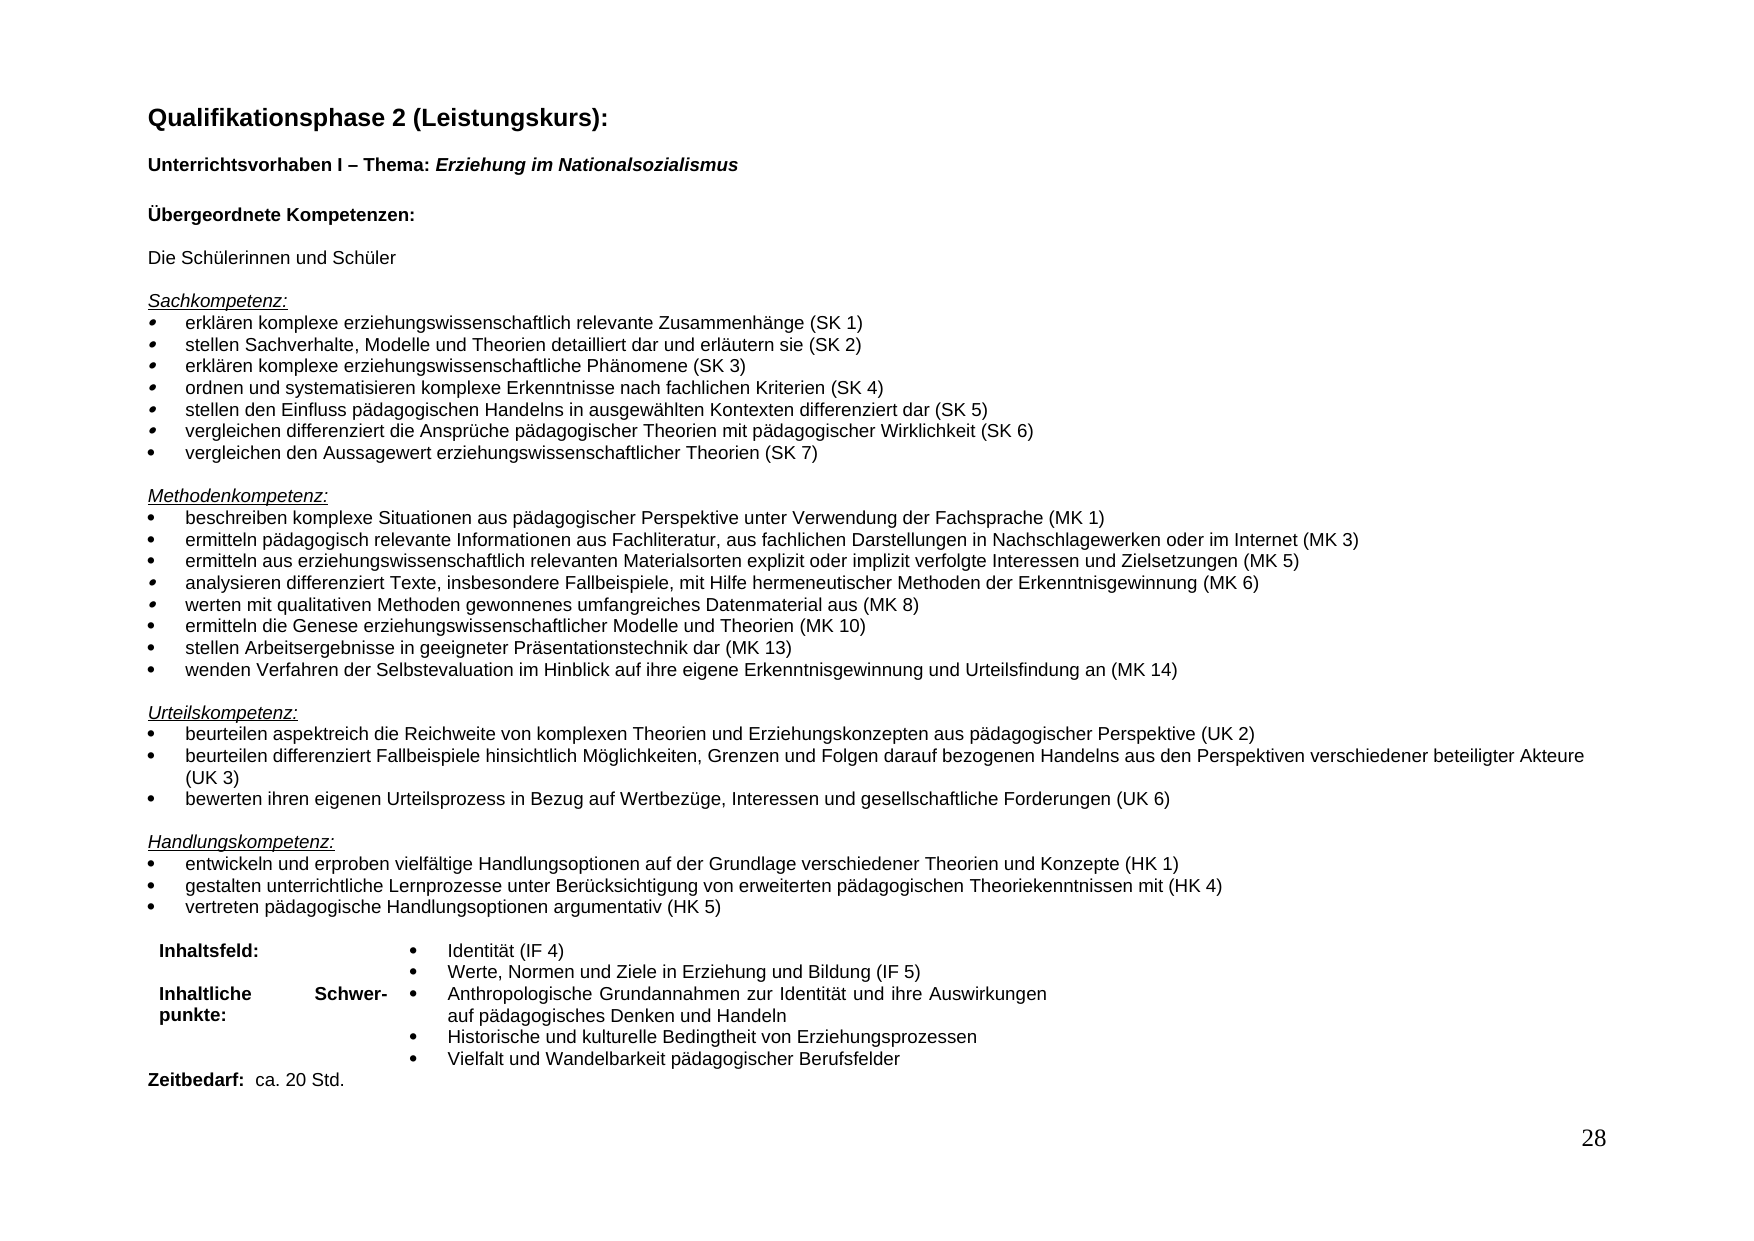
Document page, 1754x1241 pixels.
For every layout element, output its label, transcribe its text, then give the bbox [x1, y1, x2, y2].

list vertreten pädagogische Handlungsoptionen argumentativ (HK 5) [148, 896, 1606, 918]
table_header Inhaltsfeld: [148, 939, 399, 983]
table_header Identität (IF 4) Werte, Normen und Ziele in Erziehung und Bildung (IF 5) [399, 939, 1058, 983]
list gestalten unterrichtliche Lernprozesse unter Berücksichtigung von erweiterten pädagogischen Theoriekenntnissen mit (HK 4) [148, 874, 1606, 896]
list entwickeln und erproben vielfältige Handlungsoptionen auf der Grundlage verschiedener Theorien und Konzepte (HK 1) [148, 853, 1606, 874]
list stellen Sachverhalte, Modelle und Theorien detailliert dar und erläutern sie (SK 2) [148, 333, 1606, 355]
list werten mit qualitativen Methoden gewonnenes umfangreiches Datenmaterial aus (MK 8) [148, 593, 1606, 615]
list erklären komplexe erziehungswissenschaftliche Phänomene (SK 3) [148, 355, 1606, 377]
text Urteilskompetenz: [148, 702, 1606, 723]
list wenden Verfahren der Selbstevaluation im Hinblick auf ihre eigene Erkenntnisgewinnung und Urteilsfindung an (MK 14) [148, 658, 1606, 680]
text Methodenkompetenz: [148, 485, 1606, 507]
text Handlungskompetenz: [148, 831, 1606, 853]
list analysieren differenziert Texte, insbesondere Fallbeispiele, mit Hilfe hermeneutischer Methoden der Erkenntnisgewinnung (MK 6) [148, 572, 1606, 593]
text Unterrichtsvorhaben I – Thema: Erziehung im Nationalsozialismus [148, 154, 1606, 175]
text Die Schülerinnen und Schüler [148, 247, 1606, 269]
text Zeitbedarf: ca. 20 Std. [148, 1069, 1606, 1091]
list erklären komplexe erziehungswissenschaftlich relevante Zusammenhänge (SK 1) [148, 312, 1606, 333]
table_cell Inhaltliche Schwerpunkte: [148, 983, 399, 1069]
list vergleichen den Aussagewert erziehungswissenschaftlicher Theorien (SK 7) [148, 442, 1606, 463]
list bewerten ihren eigenen Urteilsprozess in Bezug auf Wertbezüge, Interessen und gesellschaftliche Forderungen (UK 6) [148, 788, 1606, 810]
list stellen Arbeitsergebnisse in geeigneter Präsentationstechnik dar (MK 13) [148, 637, 1606, 658]
list vergleichen differenziert die Ansprüche pädagogischer Theorien mit pädagogischer Wirklichkeit (SK 6) [148, 420, 1606, 442]
list ermitteln die Genese erziehungswissenschaftlicher Modelle und Theorien (MK 10) [148, 615, 1606, 637]
list ermitteln pädagogisch relevante Informationen aus Fachliteratur, aus fachlichen Darstellungen in Nachschlagewerken oder im Internet (MK 3) [148, 528, 1606, 550]
list beschreiben komplexe Situationen aus pädagogischer Perspektive unter Verwendung der Fachsprache (MK 1) [148, 507, 1606, 528]
list beurteilen differenziert Fallbeispiele hinsichtlich Möglichkeiten, Grenzen und Folgen darauf bezogenen Handelns aus den Perspektiven verschiedener beteiligter Akteure (UK 3) [148, 745, 1606, 788]
list ordnen und systematisieren komplexe Erkenntnisse nach fachlichen Kriterien (SK 4) [148, 377, 1606, 398]
list beurteilen aspektreich die Reichweite von komplexen Theorien und Erziehungskonzepten aus pädagogischer Perspektive (UK 2) [148, 723, 1606, 745]
list stellen den Einfluss pädagogischen Handelns in ausgewählten Kontexten differenziert dar (SK 5) [148, 398, 1606, 420]
table_cell Anthropologische Grundannahmen zur Identität und ihre Auswirkungen auf pädagogisches Denken und Handeln Historische und kulturelle Bedingtheit von Erziehungsprozessen Vielfalt und Wandelbarkeit pädagogischer Berufsfelder [399, 983, 1058, 1069]
text Übergeordnete Kompetenzen: [148, 204, 1606, 226]
list ermitteln aus erziehungswissenschaftlich relevanten Materialsorten explizit oder implizit verfolgte Interessen und Zielsetzungen (MK 5) [148, 550, 1606, 572]
text Sachkompetenz: [148, 290, 1606, 312]
text Qualifikationsphase 2 (Leistungskurs): [148, 103, 1606, 132]
